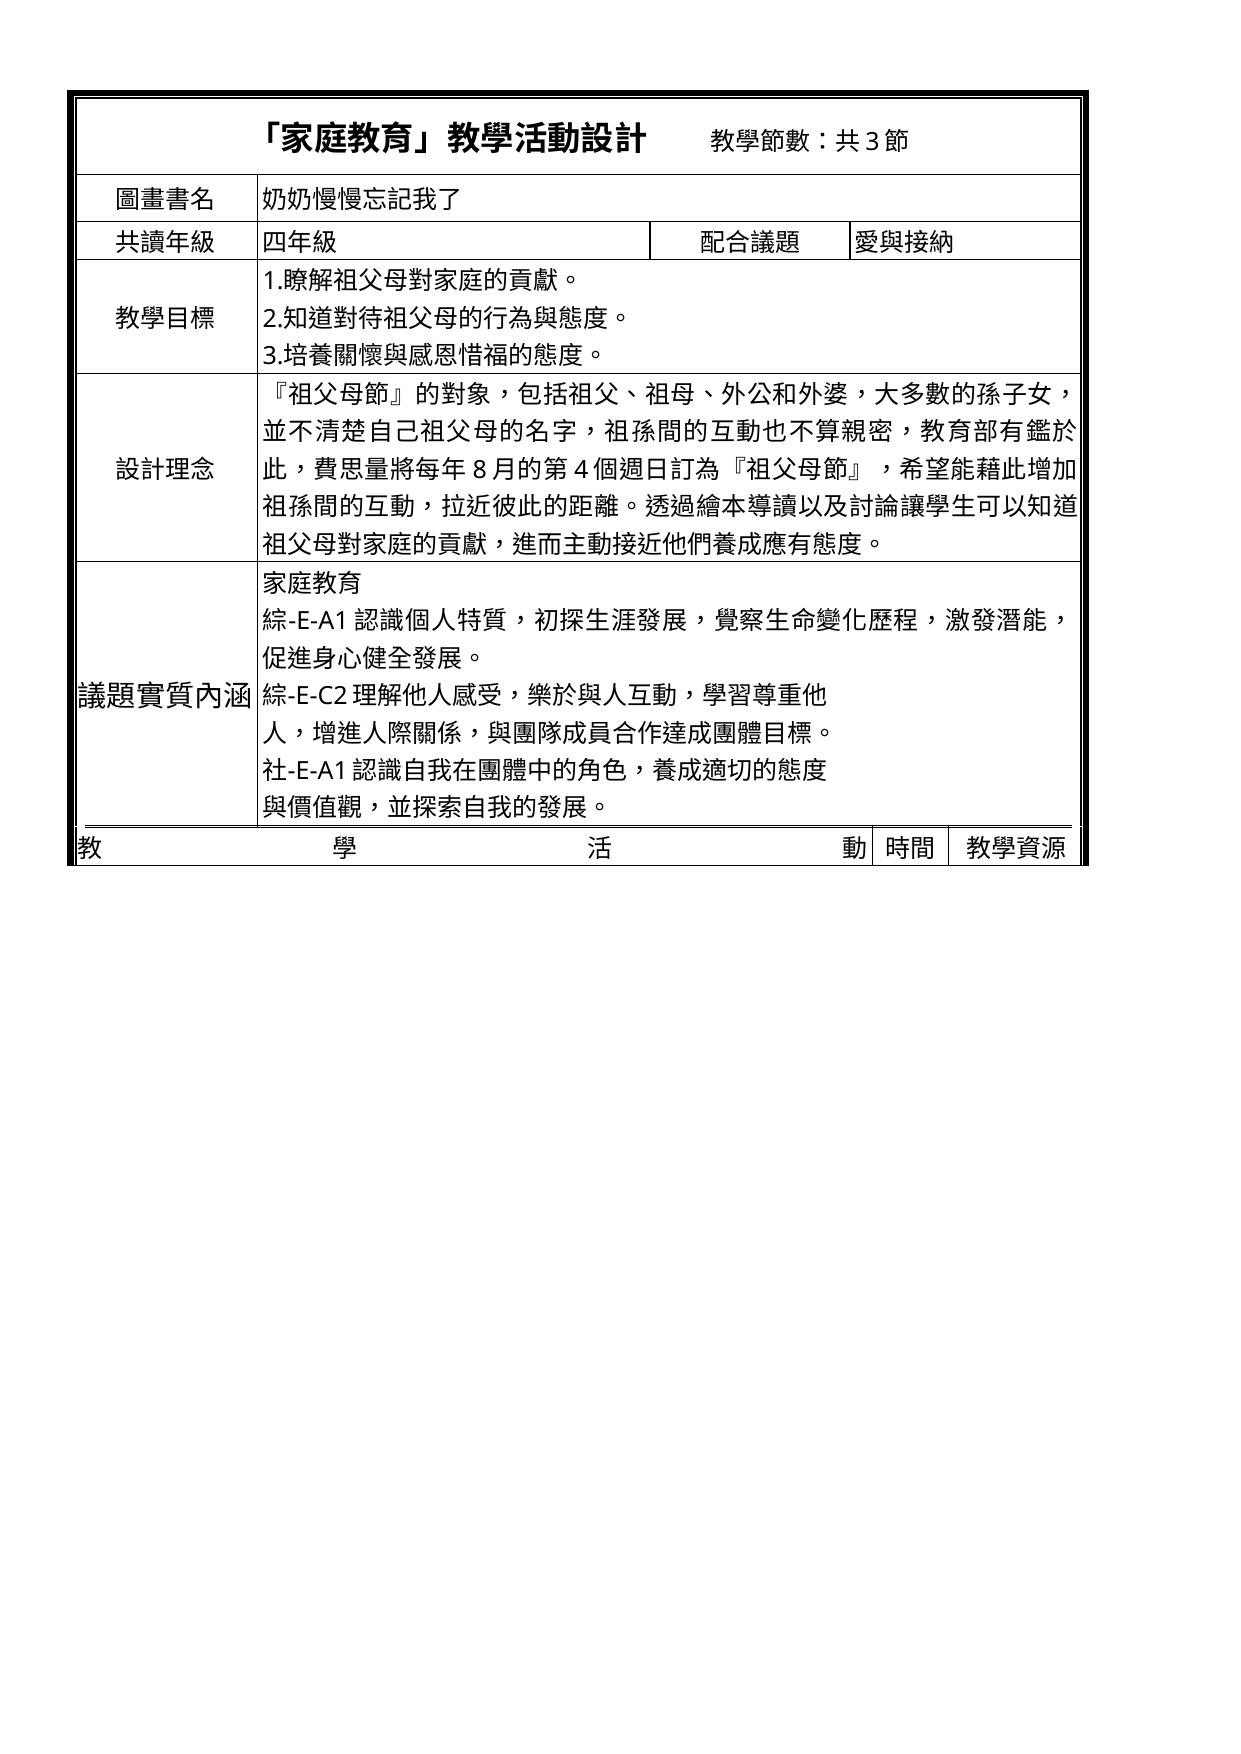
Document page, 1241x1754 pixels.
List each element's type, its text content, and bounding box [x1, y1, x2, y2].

table_cell 奶奶慢慢忘記我了 [258, 175, 1080, 221]
table_cell 四年級 [258, 222, 649, 259]
table_cell 教學資源 [949, 825, 1081, 865]
table_cell 家庭教育 綜-E-A1認識個人特質，初探生涯發展，覺察生命變化歷程，激發潛能，促進身心健全發展。 綜-E-C2理解他人感受，樂於與人互動，學習尊重他 人，增進人際關係，與團隊成員合作達成團體目標。 社-E-A1認識自我在團體中的角色，養成適切的態度 與價值觀，並探索自我的發展。 [258, 562, 1080, 825]
table_cell 時間 [873, 828, 948, 865]
table_cell 教學活動 [77, 825, 872, 865]
table_cell 圖畫書名 [77, 175, 257, 221]
table_cell 共讀年級 [77, 222, 257, 259]
table_cell 教學目標 [77, 260, 257, 373]
table_cell 愛與接納 [851, 222, 1080, 259]
table_header 「家庭教育」教學活動設計 教學節數：共3節 [77, 99, 1080, 174]
table_cell 議題實質內涵 [77, 562, 257, 825]
table_cell 『祖父母節』的對象，包括祖父、祖母、外公和外婆，大多數的孫子女，並不清楚自己祖父母的名字，祖孫間的互動也不算親密，教育部有鑑於此，費思量將每年8月的第4個週日訂為『祖父母節』，希望能藉此增加祖孫間的互動，拉近彼此的距離。透過繪本導讀以及討論讓學生可以知道祖父母對家庭的貢獻，進而主動接近他們養成應有態度。 [258, 374, 1080, 561]
table_cell 配合議題 [651, 222, 849, 259]
table_cell 設計理念 [77, 374, 257, 561]
table_cell 1.瞭解祖父母對家庭的貢獻。 2.知道對待祖父母的行為與態度。 3.培養關懷與感恩惜福的態度。 [258, 260, 1080, 373]
